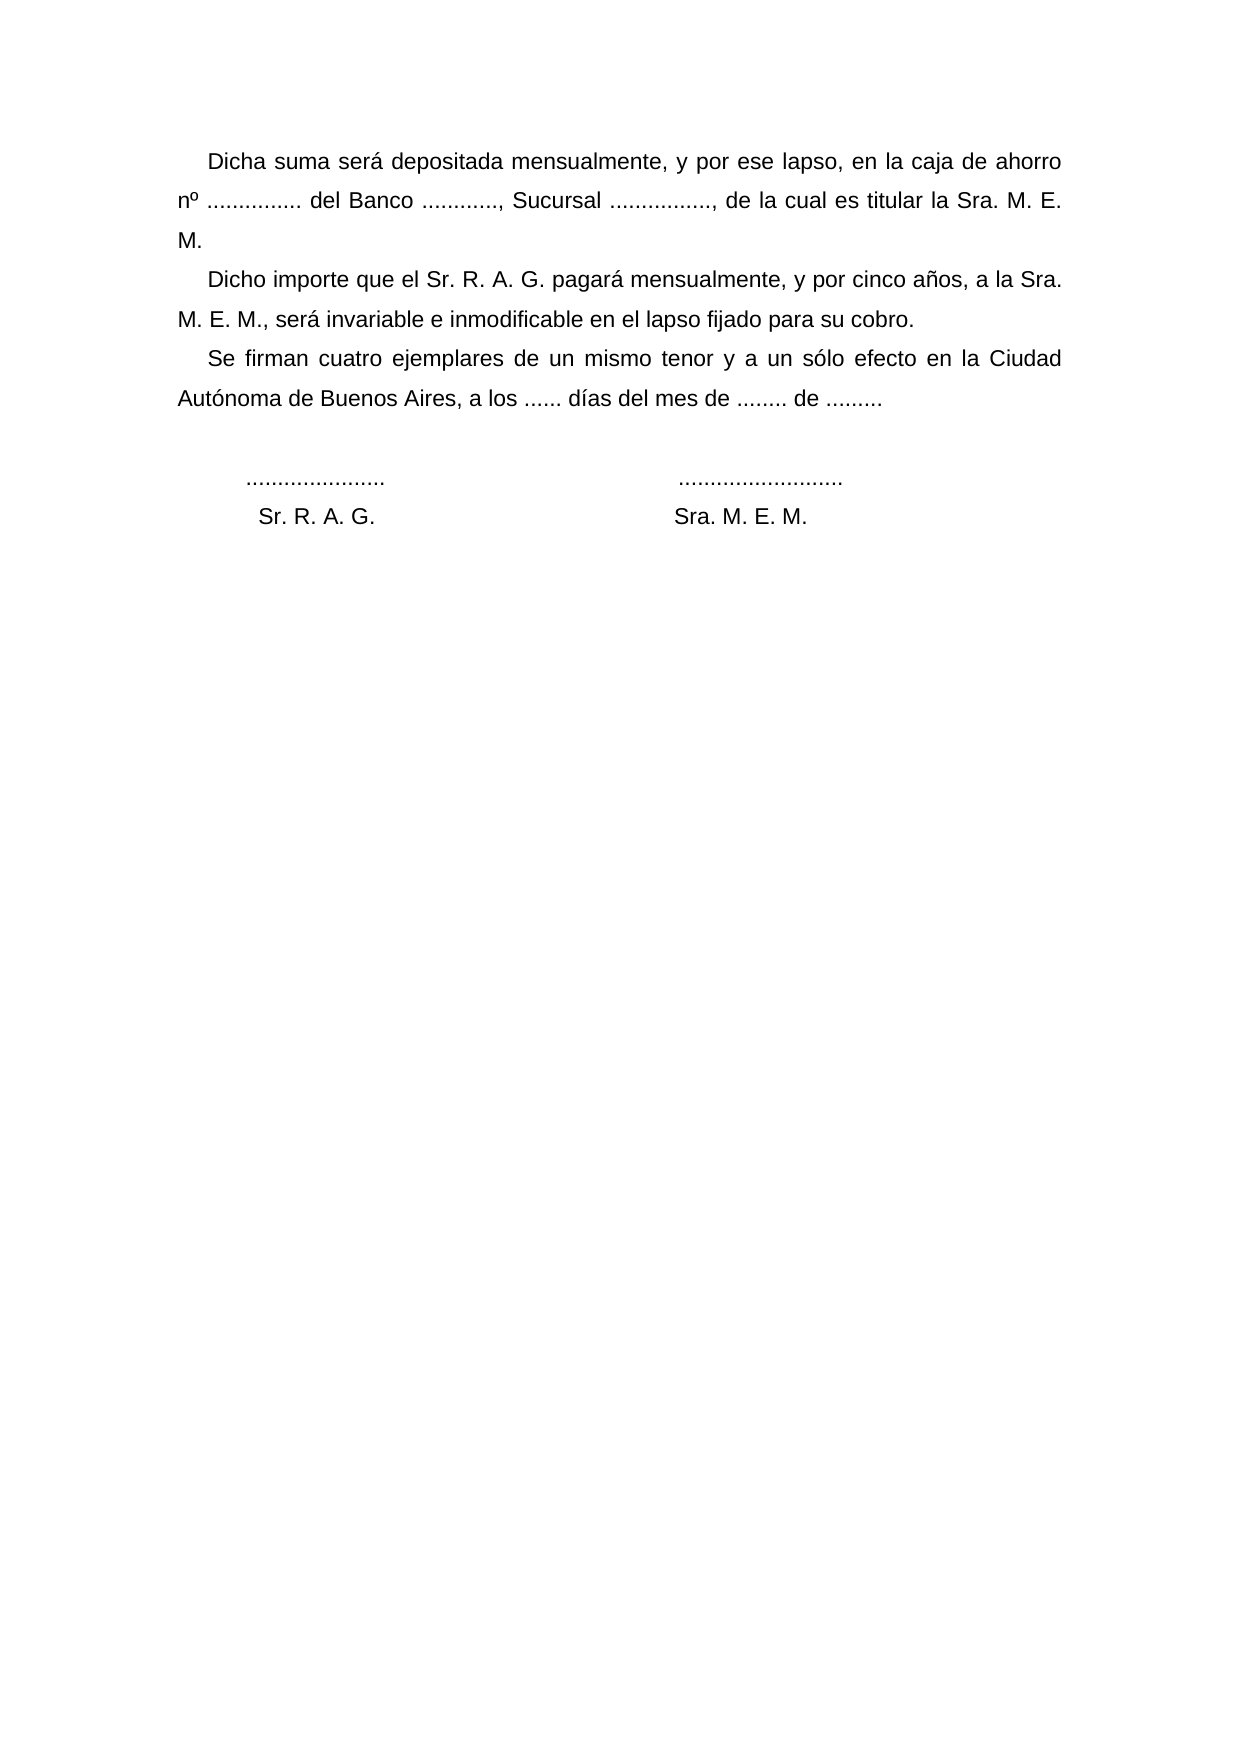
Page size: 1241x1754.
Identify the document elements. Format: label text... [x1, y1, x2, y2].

text ...................... .......................... [177, 463, 1063, 490]
text Dicha suma será depositada mensualmente, y por ese lapso, en la caja de ahorro nº ............... del Banco ............, Sucursal ................, de la cual es titular la Sra. M. E. M. [177, 148, 1063, 253]
text Dicho importe que el Sr. R. A. G. pagará mensualmente, y por cinco años, a la Sra. M. E. M., será invariable e inmodificable en el lapso fijado para su cobro. [177, 266, 1063, 332]
text Se firman cuatro ejemplares de un mismo tenor y a un sólo efecto en la Ciudad Autónoma de Buenos Aires, a los ...... días del mes de ........ de ......... [177, 345, 1063, 411]
text Sr. R. A. G. Sra. M. E. M. [177, 503, 1063, 529]
